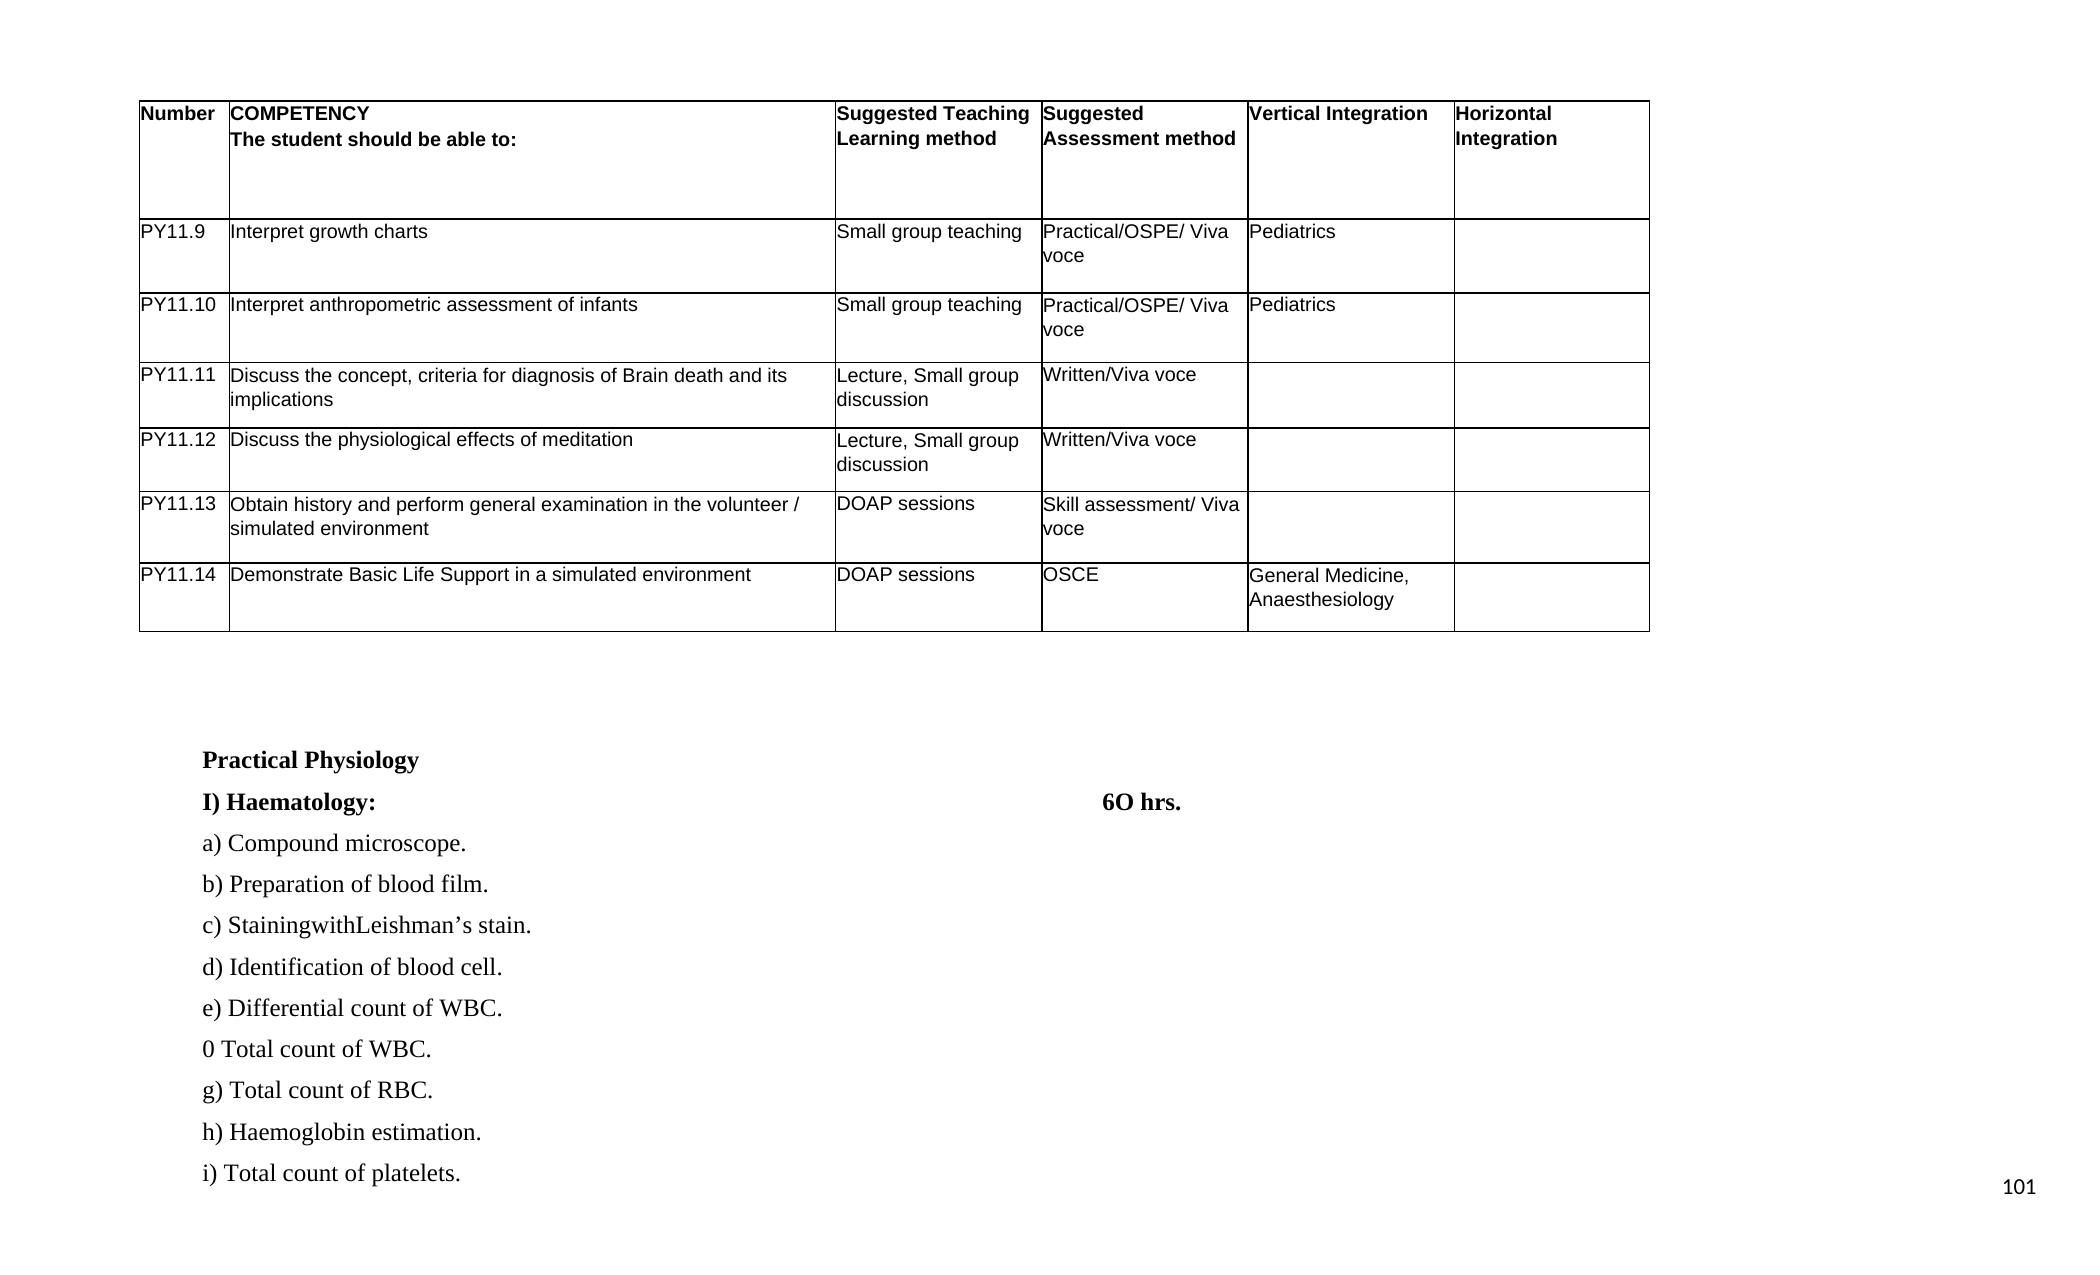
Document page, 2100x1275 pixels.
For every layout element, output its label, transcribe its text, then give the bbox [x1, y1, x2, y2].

table_cell Obtain history and perform general examination in the volunteer / simulated environment [230, 492, 835, 562]
table_header Suggested Teaching Learning method [836, 102, 1041, 218]
table_cell Interpret anthropometric assessment of infants [230, 294, 835, 362]
table_cell PY11.10 [140, 294, 229, 362]
text i) Total count of platelets. [202, 1158, 2025, 1187]
table_cell Written/Viva voce [1043, 429, 1247, 491]
text I) Haematology: 6O hrs. [202, 787, 2025, 815]
text a) Compound microscope. [202, 828, 2025, 857]
table_header COMPETENCY The student should be able to: [230, 102, 835, 218]
table_cell [1455, 220, 1649, 292]
text Practical Physiology [202, 745, 2025, 774]
table_cell DOAP sessions [836, 492, 1041, 562]
text h) Haemoglobin estimation. [202, 1117, 2025, 1145]
text e) Differential count of WBC. [202, 993, 2025, 1022]
table_cell PY11.9 [140, 220, 229, 292]
table_cell Lecture, Small group discussion [836, 429, 1041, 491]
table_cell Small group teaching [836, 220, 1041, 292]
text b) Preparation of blood film. [202, 869, 2025, 898]
table_header Suggested Assessment method [1043, 102, 1247, 218]
table_cell Discuss the physiological effects of meditation [230, 429, 835, 491]
table_cell Pediatrics [1249, 220, 1454, 292]
table_cell Interpret growth charts [230, 220, 835, 292]
table_cell Small group teaching [836, 294, 1041, 362]
table_cell [1455, 363, 1649, 427]
table_cell [1455, 564, 1649, 631]
table_cell OSCE [1043, 564, 1247, 631]
table_cell PY11.14 [140, 564, 229, 631]
table_cell Written/Viva voce [1043, 363, 1247, 427]
table_cell DOAP sessions [836, 564, 1041, 631]
table_cell PY11.12 [140, 429, 229, 491]
table_header Horizontal Integration [1455, 102, 1649, 218]
table_cell [1249, 363, 1454, 427]
text d) Identification of blood cell. [202, 952, 2025, 980]
table_cell Pediatrics [1249, 294, 1454, 362]
table_cell [1455, 294, 1649, 362]
text 0 Total count of WBC. [202, 1034, 2025, 1063]
table_cell Demonstrate Basic Life Support in a simulated environment [230, 564, 835, 631]
table_cell PY11.13 [140, 492, 229, 562]
table_cell [1455, 492, 1649, 562]
table_cell Skill assessment/ Viva voce [1043, 492, 1247, 562]
table_cell Practical/OSPE/ Viva voce [1043, 294, 1247, 362]
table_cell Practical/OSPE/ Viva voce [1043, 220, 1247, 292]
table_header Vertical Integration [1249, 102, 1454, 218]
text c) StainingwithLeishman’s stain. [202, 910, 2025, 939]
table_cell Lecture, Small group discussion [836, 363, 1041, 427]
table_cell [1249, 429, 1454, 491]
table_cell Discuss the concept, criteria for diagnosis of Brain death and its implications [230, 363, 835, 427]
table_cell [1455, 429, 1649, 491]
table_header Number [140, 102, 229, 218]
table_cell PY11.11 [140, 363, 229, 427]
table_cell [1249, 492, 1454, 562]
text g) Total count of RBC. [202, 1075, 2025, 1104]
table_cell General Medicine, Anaesthesiology [1249, 564, 1454, 631]
